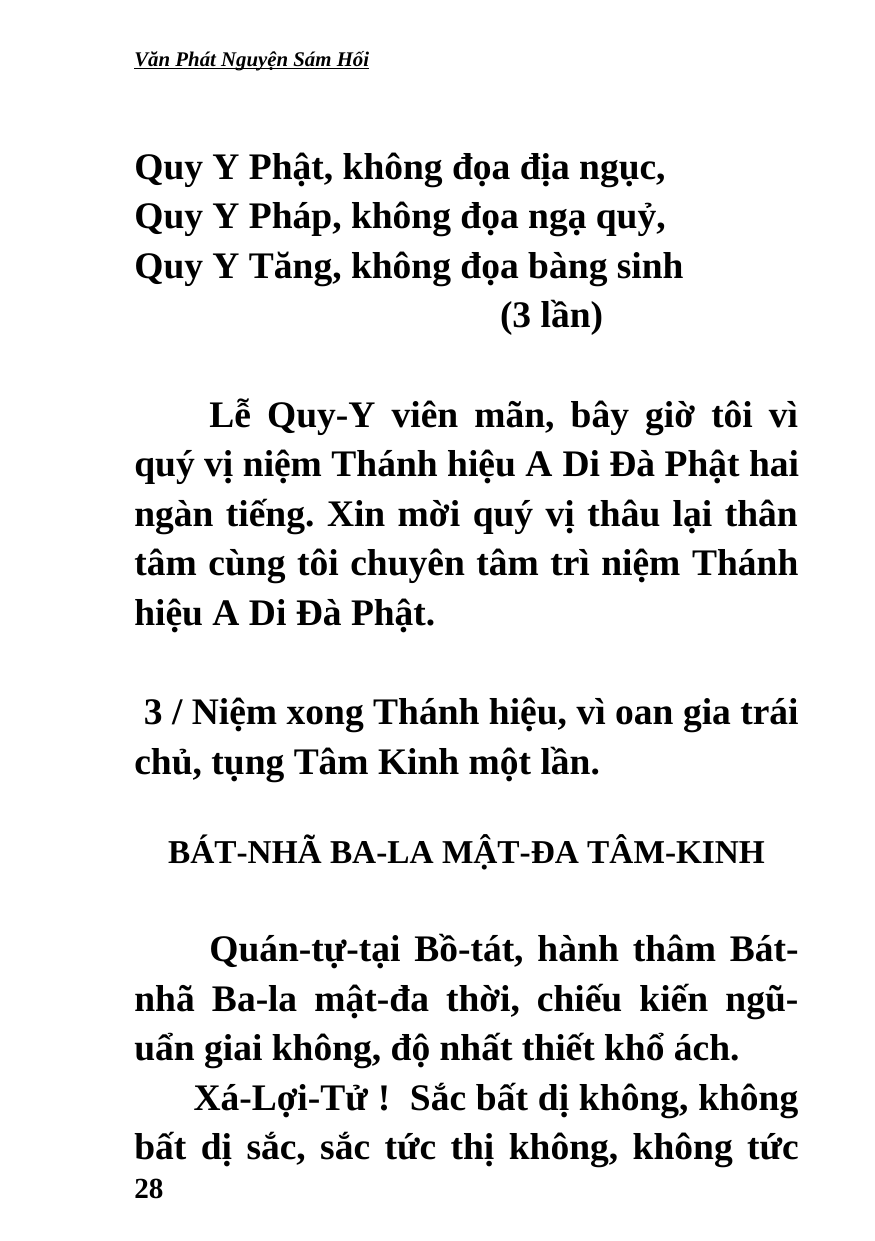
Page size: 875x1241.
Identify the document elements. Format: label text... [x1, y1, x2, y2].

text (3 lần) [134, 293, 799, 336]
text Quy Y Phật, không đọa địa ngục, [134, 94, 799, 187]
text Quán-tự-tại Bồ-tát, hành thâm Bát-nhã Ba-la mật-đa thời, chiếu kiến ngũ-uẩn giai không, độ nhất thiết khổ ách. [134, 926, 799, 1069]
text Quy Y Tăng, không đọa bàng sinh [134, 243, 799, 286]
text Quy Y Pháp, không đọa ngạ quỷ, [134, 194, 799, 237]
text Lễ Quy-Y viên mãn, bây giờ tôi vì quý vị niệm Thánh hiệu A Di Đà Phật hai ngàn tiếng. Xin mời quý vị thâu lại thân tâm cùng tôi chuyên tâm trì niệm Thánh hiệu A Di Đà Phật. [134, 392, 799, 633]
text BÁT-NHÃ BA-LA MẬT-ĐA TÂM-KINH [134, 833, 799, 871]
text 3 / Niệm xong Thánh hiệu, vì oan gia trái chủ, tụng Tâm Kinh một lần. [134, 689, 799, 782]
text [134, 1075, 799, 1168]
